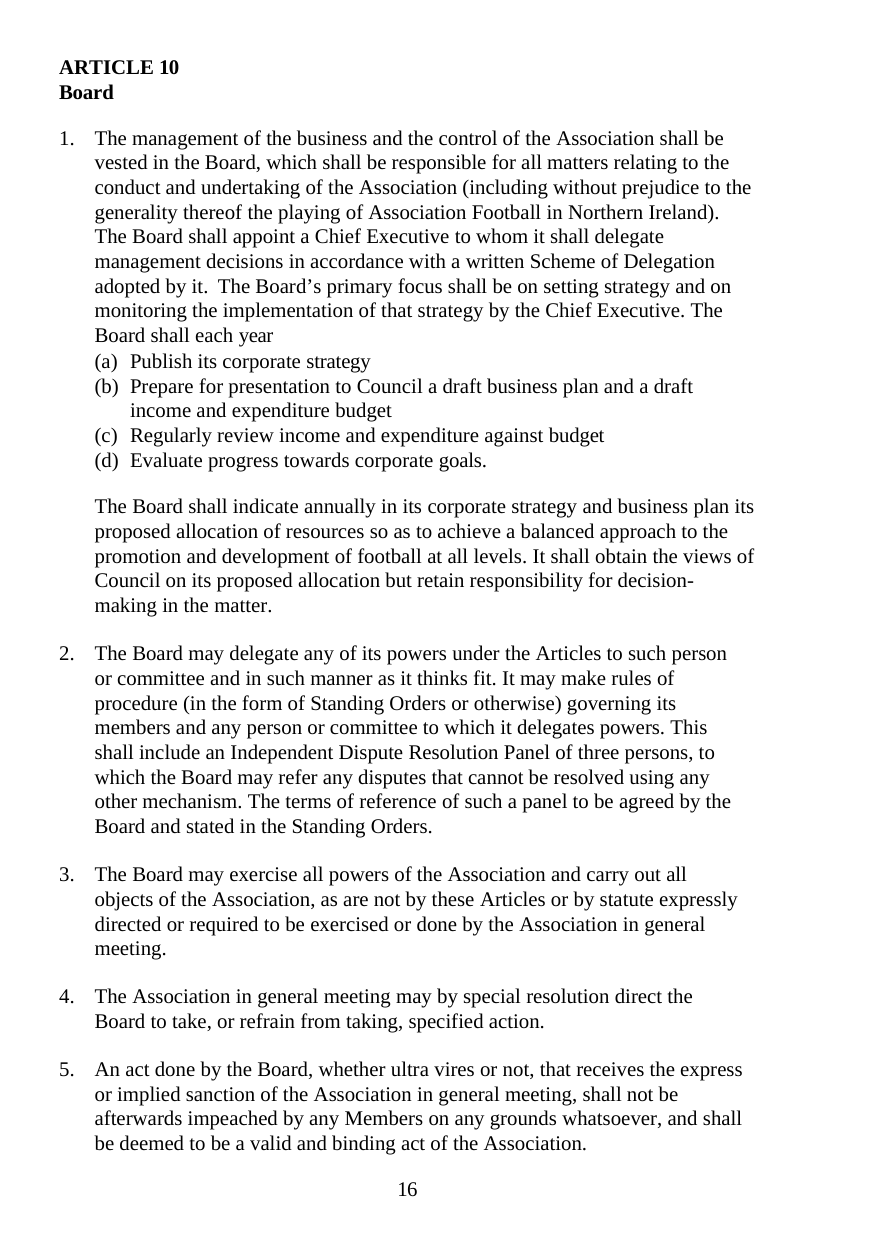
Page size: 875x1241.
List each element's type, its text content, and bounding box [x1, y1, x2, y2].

list Regularly review income and expenditure against budget [94, 423, 826, 447]
subtitle ARTICLE 10 [59, 54, 826, 79]
list Evaluate progress towards corporate goals. [94, 448, 826, 472]
subtitle Board [59, 80, 826, 104]
list The Board may delegate any of its powers under the Articles to such person or committee and in such manner as it thinks fit. It may make rules of procedure (in the form of Standing Orders or otherwise) governing its members and any person or committee to which it delegates powers. This shall include an Independent Dispute Resolution Panel of three persons, to which the Board may refer any disputes that cannot be resolved using any other mechanism. The terms of reference of such a panel to be agreed by the Board and stated in the Standing Orders. [59, 641, 748, 838]
list Prepare for presentation to Council a draft business plan and a draft income and expenditure budget [94, 374, 693, 422]
list Publish its corporate strategy [94, 349, 826, 373]
list An act done by the Board, whether ultra vires or not, that receives the express or implied sanction of the Association in general meeting, shall not be afterwards impeached by any Members on any grounds whatsoever, and shall be deemed to be a valid and binding act of the Association. [59, 1057, 743, 1155]
list The Association in general meeting may by special resolution direct the Board to take, or refrain from taking, specified action. [59, 984, 748, 1033]
list The Board may exercise all powers of the Association and carry out all objects of the Association, as are not by these Articles or by statute expressly directed or required to be exercised or done by the Association in general meeting. [59, 862, 750, 960]
list The management of the business and the control of the Association shall be vested in the Board, which shall be responsible for all matters relating to the conduct and undertaking of the Association (including without prejudice to the generality thereof the playing of Association Football in Northern Ireland). The Board shall appoint a Chief Executive to whom it shall delegate management decisions in accordance with a written Scheme of Delegation adopted by it. The Board’s primary focus shall be on setting strategy and on monitoring the implementation of that strategy by the Chief Executive. The Board shall each year [59, 126, 756, 347]
text The Board shall indicate annually in its corporate strategy and business plan its proposed allocation of resources so as to achieve a balanced approach to the promotion and development of football at all levels. It shall obtain the views of Council on its proposed allocation but retain responsibility for decision- making in the matter. [94, 494, 754, 617]
